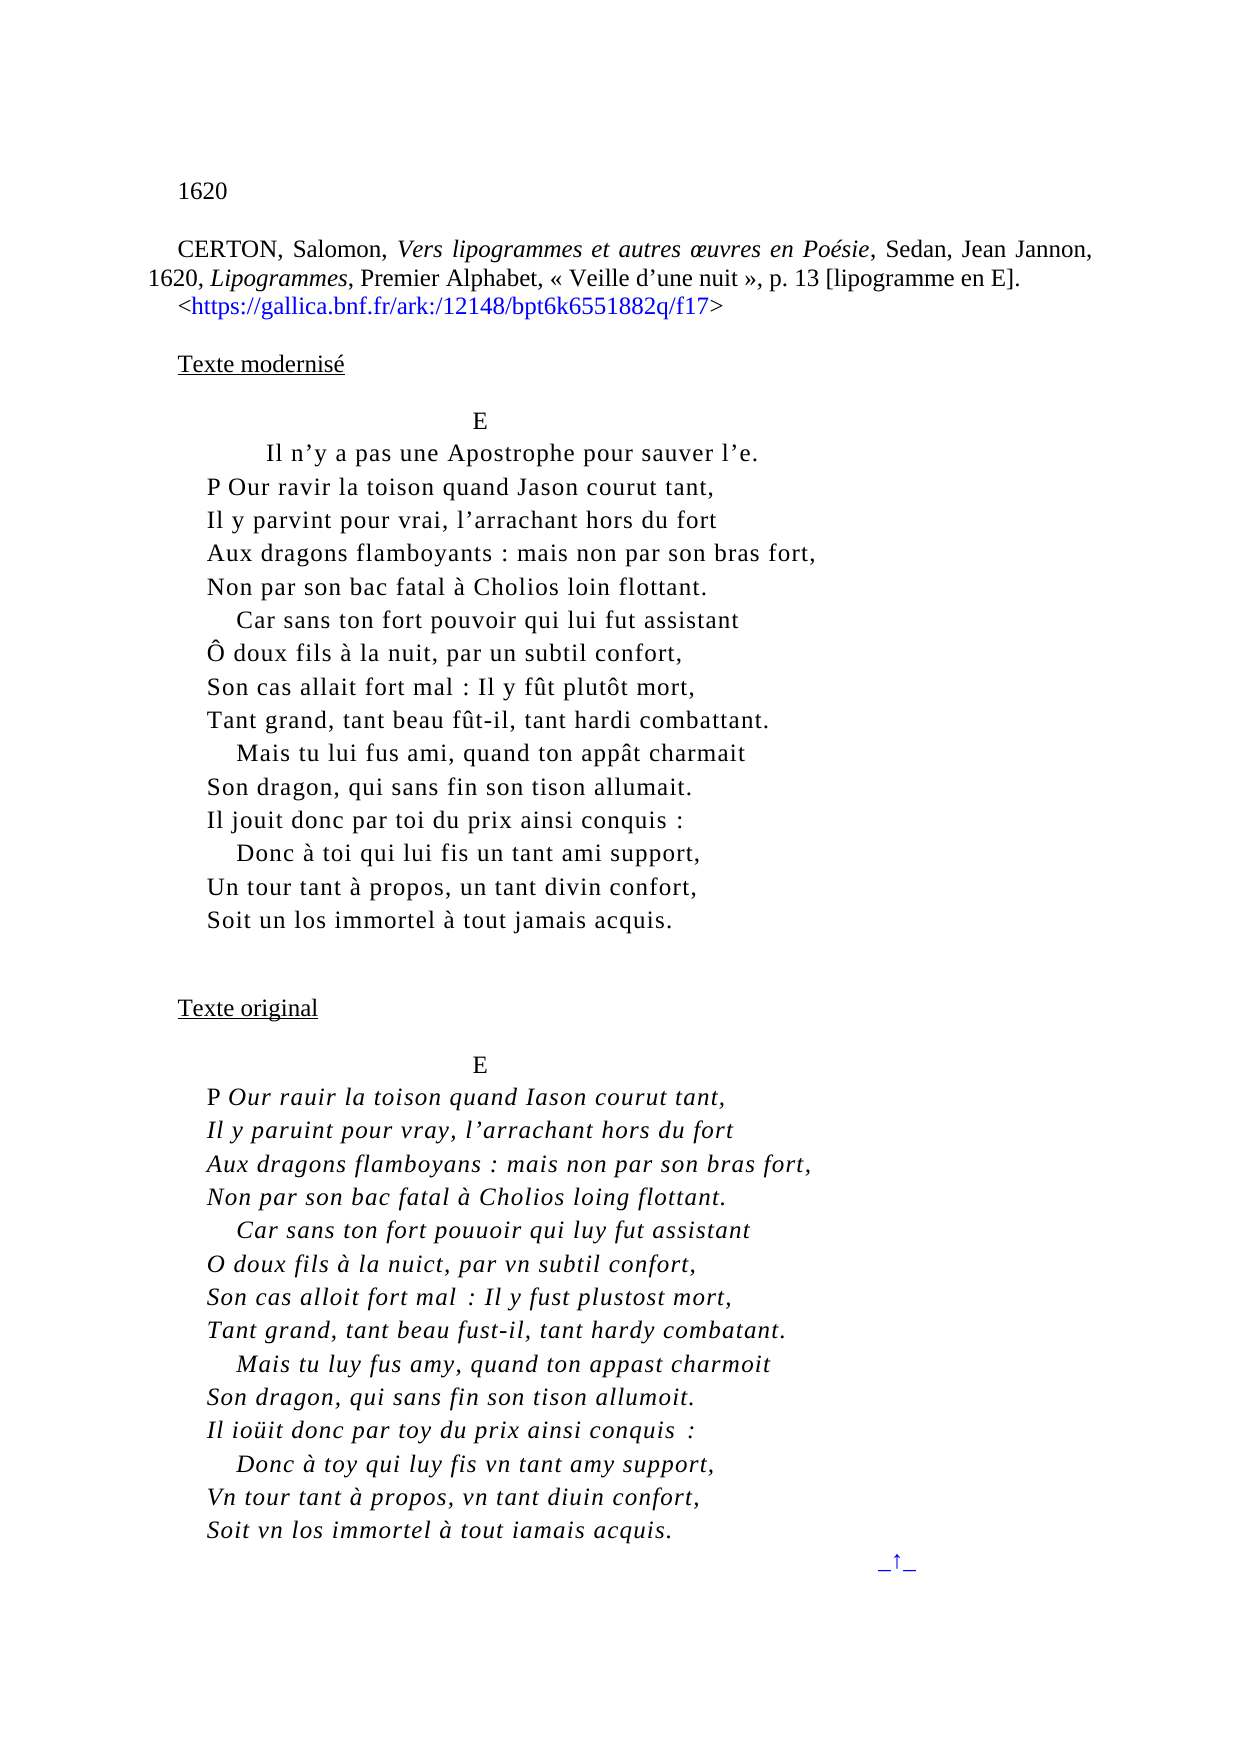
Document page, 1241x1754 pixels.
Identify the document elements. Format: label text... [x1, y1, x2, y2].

text Our ravir la toison quand Jason courut tant, [207, 468, 1093, 502]
text Son cas allait fort mal : Il y fût plutôt mort, [207, 668, 1093, 702]
text Non par son bac fatal à Cholios loing flottant. [207, 1179, 1093, 1212]
text Vn tour tant à propos, vn tant diuin confort, [207, 1479, 1093, 1512]
text Texte modernisé [148, 349, 1093, 378]
text O doux fils à la nuict, par vn subtil confort, [207, 1246, 1093, 1279]
text Un tour tant à propos, un tant divin confort, [207, 868, 1093, 902]
text 1620 [148, 176, 1093, 205]
text Aux dragons flamboyants : mais non par son bras fort, [207, 535, 1093, 568]
text Mais tu lui fus ami, quand ton appât charmait [236, 735, 1093, 768]
text Son dragon, qui sans fin son tison allumait. [207, 768, 1093, 802]
text Non par son bac fatal à Cholios loin flottant. [207, 568, 1093, 602]
text Il y parvint pour vrai, l’arrachant hors du fort [207, 502, 1093, 535]
text Aux dragons flamboyans : mais non par son bras fort, [207, 1146, 1093, 1179]
text Our rauir la toison quand Iason courut tant, [207, 1079, 1093, 1112]
text Tant grand, tant beau fût-il, tant hardi combattant. [207, 702, 1093, 735]
text CERTON, Salomon, Vers lipogrammes et autres œuvres en Poésie, Sedan, Jean Jannon, 1620, Lipogrammes, Premier Alphabet, « Veille d’une nuit », p. 13 [lipogramme en E]. [148, 234, 1093, 291]
text Son cas alloit fort mal : Il y fust plustost mort, [207, 1279, 1093, 1312]
text E [472, 406, 1093, 435]
text Donc à toy qui luy fis vn tant amy support, [236, 1446, 1093, 1479]
text E [472, 1050, 1093, 1079]
text _↑_ [148, 1546, 915, 1574]
text Il jouit donc par toi du prix ainsi conquis : [207, 802, 1093, 835]
text Texte original [148, 993, 1093, 1021]
text Mais tu luy fus amy, quand ton appast charmoit [236, 1346, 1093, 1379]
text Son dragon, qui sans fin son tison allumoit. [207, 1379, 1093, 1412]
text Il y paruint pour vray, l’arrachant hors du fort [207, 1112, 1093, 1146]
text Tant grand, tant beau fust-il, tant hardy combatant. [207, 1312, 1093, 1346]
text <https://gallica.bnf.fr/ark:/12148/bpt6k6551882q/f17> [148, 291, 1093, 320]
text Ô doux fils à la nuit, par un subtil confort, [207, 635, 1093, 668]
text Soit un los immortel à tout jamais acquis. [207, 902, 1093, 935]
text Car sans ton fort pouvoir qui lui fut assistant [236, 602, 1093, 635]
text Il ioüit donc par toy du prix ainsi conquis : [207, 1412, 1093, 1446]
text Soit vn los immortel à tout iamais acquis. [207, 1512, 1093, 1546]
text Donc à toi qui lui fis un tant ami support, [236, 835, 1093, 868]
text Il n’y a pas une Apostrophe pour sauver l’e. [266, 435, 1093, 468]
text Car sans ton fort pouuoir qui luy fut assistant [236, 1212, 1093, 1246]
